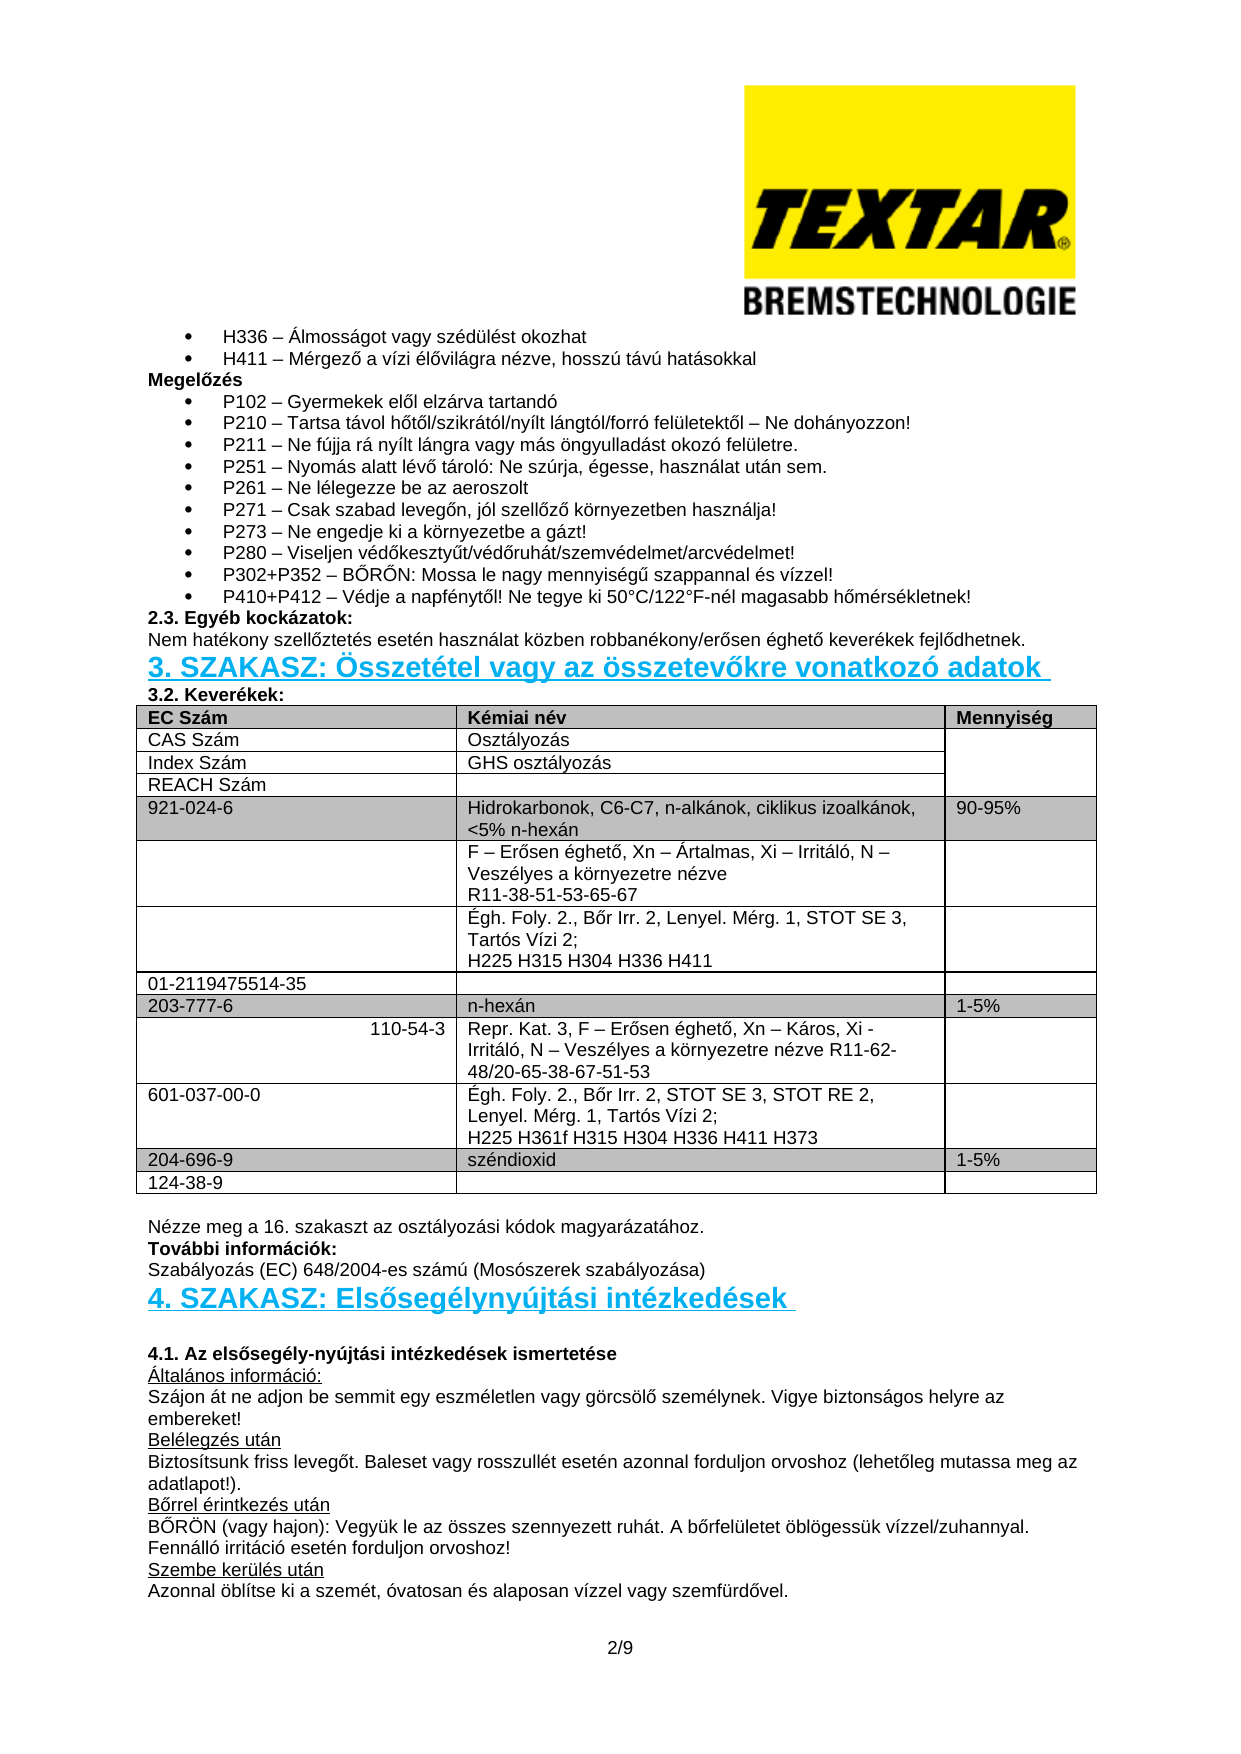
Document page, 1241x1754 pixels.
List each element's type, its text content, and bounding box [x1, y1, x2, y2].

list P102 – Gyermekek elől elzárva tartandó [185, 391, 1093, 412]
text Szájon át ne adjon be semmit egy eszméletlen vagy görcsölő személynek. Vigye biztonságos helyre az embereket! [148, 1386, 1093, 1429]
table_cell CAS Szám [137, 729, 456, 751]
table_cell 90-95% [946, 797, 1096, 840]
text Biztosítsunk friss levegőt. Baleset vagy rosszullét esetén azonnal forduljon orvoshoz (lehetőleg mutassa meg az adatlapot!). [148, 1451, 1093, 1494]
table_cell Index Szám [137, 752, 456, 773]
table_cell 1-5% [946, 1149, 1096, 1171]
list H336 – Álmosságot vagy szédülést okozhat [185, 326, 1093, 347]
table_header Bőrrel érintkezés után BŐRÖN (vagy hajon): Vegyük le az összes szennyezett ruhát. A bőrfelületet öblögessük vízzel/zuhannyal. Fennálló irritáció esetén forduljon orvoshoz! [136, 1494, 1067, 1558]
table_cell [457, 774, 944, 796]
table_cell 01-2119475514-35 [137, 973, 456, 994]
text Nem hatékony szellőztetés esetén használat közben robbanékony/erősen éghető keverékek fejlődhetnek. [148, 629, 1093, 650]
text Megelőzés [148, 369, 1093, 391]
table_cell 110-54-3 [137, 1018, 456, 1082]
text 3.2. Keverékek: [148, 684, 1093, 705]
table_cell [457, 973, 944, 994]
text 2.3. Egyéb kockázatok: [148, 607, 1093, 629]
table_cell [946, 1172, 1096, 1193]
table_cell [137, 841, 456, 906]
list P273 – Ne engedje ki a környezetbe a gázt! [185, 521, 1093, 542]
table_cell Égh. Foly. 2., Bőr Irr. 2, Lenyel. Mérg. 1, STOT SE 3, Tartós Vízi 2; H225 H315 H304 H336 H411 [457, 907, 944, 971]
table_cell széndioxid [457, 1149, 944, 1171]
table_header Kémiai név [457, 706, 944, 728]
table_cell Repr. Kat. 3, F – Erősen éghető, Xn – Káros, Xi - Irritáló, N – Veszélyes a környezetre nézve R11-62-48/20-65-38-67-51-53 [457, 1018, 944, 1082]
table_cell 204-696-9 [137, 1149, 456, 1171]
text Belélegzés után [148, 1429, 1093, 1451]
list P211 – Ne fújja rá nyílt lángra vagy más öngyulladást okozó felületre. [185, 434, 1093, 456]
table_cell 601-037-00-0 [137, 1084, 456, 1148]
text További információk: [148, 1237, 1093, 1259]
table_cell n-hexán [457, 995, 944, 1017]
table_cell Égh. Foly. 2., Bőr Irr. 2, STOT SE 3, STOT RE 2, Lenyel. Mérg. 1, Tartós Vízi 2; H225 H361f H315 H304 H336 H411 H373 [457, 1084, 944, 1148]
table_cell [946, 1018, 1096, 1082]
list P410+P412 – Védje a napfénytől! Ne tegye ki 50°C/122°F-nél magasabb hőmérsékletnek! [185, 586, 1093, 607]
text 4.1. Az elsősegély-nyújtási intézkedések ismertetése [148, 1343, 1093, 1364]
table_cell [457, 1172, 944, 1193]
table_cell 921-024-6 [137, 797, 456, 840]
table_cell [946, 907, 1096, 971]
list P261 – Ne lélegezze be az aeroszolt [185, 477, 1093, 499]
table_cell [137, 907, 456, 971]
table_cell 1-5% [946, 995, 1096, 1017]
table_cell GHS osztályozás [457, 752, 944, 773]
text 3. SZAKASZ: Összetétel vagy az összetevőkre vonatkozó adatok [148, 650, 1093, 684]
table_header Mennyiség [946, 706, 1096, 728]
table_cell [946, 841, 1096, 906]
table_cell [946, 729, 1096, 796]
text Szabályozás (EC) 648/2004-es számú (Mosószerek szabályozása) [148, 1259, 1093, 1281]
table_cell Osztályozás [457, 729, 944, 751]
list P280 – Viseljen védőkesztyűt/védőruhát/szemvédelmet/arcvédelmet! [185, 542, 1093, 564]
table_cell [946, 1084, 1096, 1148]
list P251 – Nyomás alatt lévő tároló: Ne szúrja, égesse, használat után sem. [185, 456, 1093, 477]
text Általános információ: [148, 1364, 1093, 1386]
table_cell F – Erősen éghető, Xn – Ártalmas, Xi – Irritáló, N – Veszélyes a környezetre nézve R11-38-51-53-65-67 [457, 841, 944, 906]
list H411 – Mérgező a vízi élővilágra nézve, hosszú távú hatásokkal [185, 347, 1093, 369]
table_cell 203-777-6 [137, 995, 456, 1017]
table_cell [946, 973, 1096, 994]
table_cell Szembe kerülés után Azonnal öblítse ki a szemét, óvatosan és alaposan vízzel vagy szemfürdővel. [136, 1559, 1067, 1602]
table_cell Hidrokarbonok, C6-C7, n-alkánok, ciklikus izoalkánok, <5% n-hexán [457, 797, 944, 840]
list P271 – Csak szabad levegőn, jól szellőző környezetben használja! [185, 499, 1093, 521]
table_cell 124-38-9 [137, 1172, 456, 1193]
table_header EC Szám [137, 706, 456, 728]
text Nézze meg a 16. szakaszt az osztályozási kódok magyarázatához. [148, 1216, 1093, 1237]
text 4. SZAKASZ: Elsősegélynyújtási intézkedések [148, 1281, 1093, 1314]
list P302+P352 – BŐRŐN: Mossa le nagy mennyiségű szappannal és vízzel! [185, 564, 1093, 586]
picture [729, 73, 1093, 326]
table_cell REACH Szám [137, 774, 456, 796]
list P210 – Tartsa távol hőtől/szikrától/nyílt lángtól/forró felületektől – Ne dohányozzon! [185, 412, 1093, 434]
